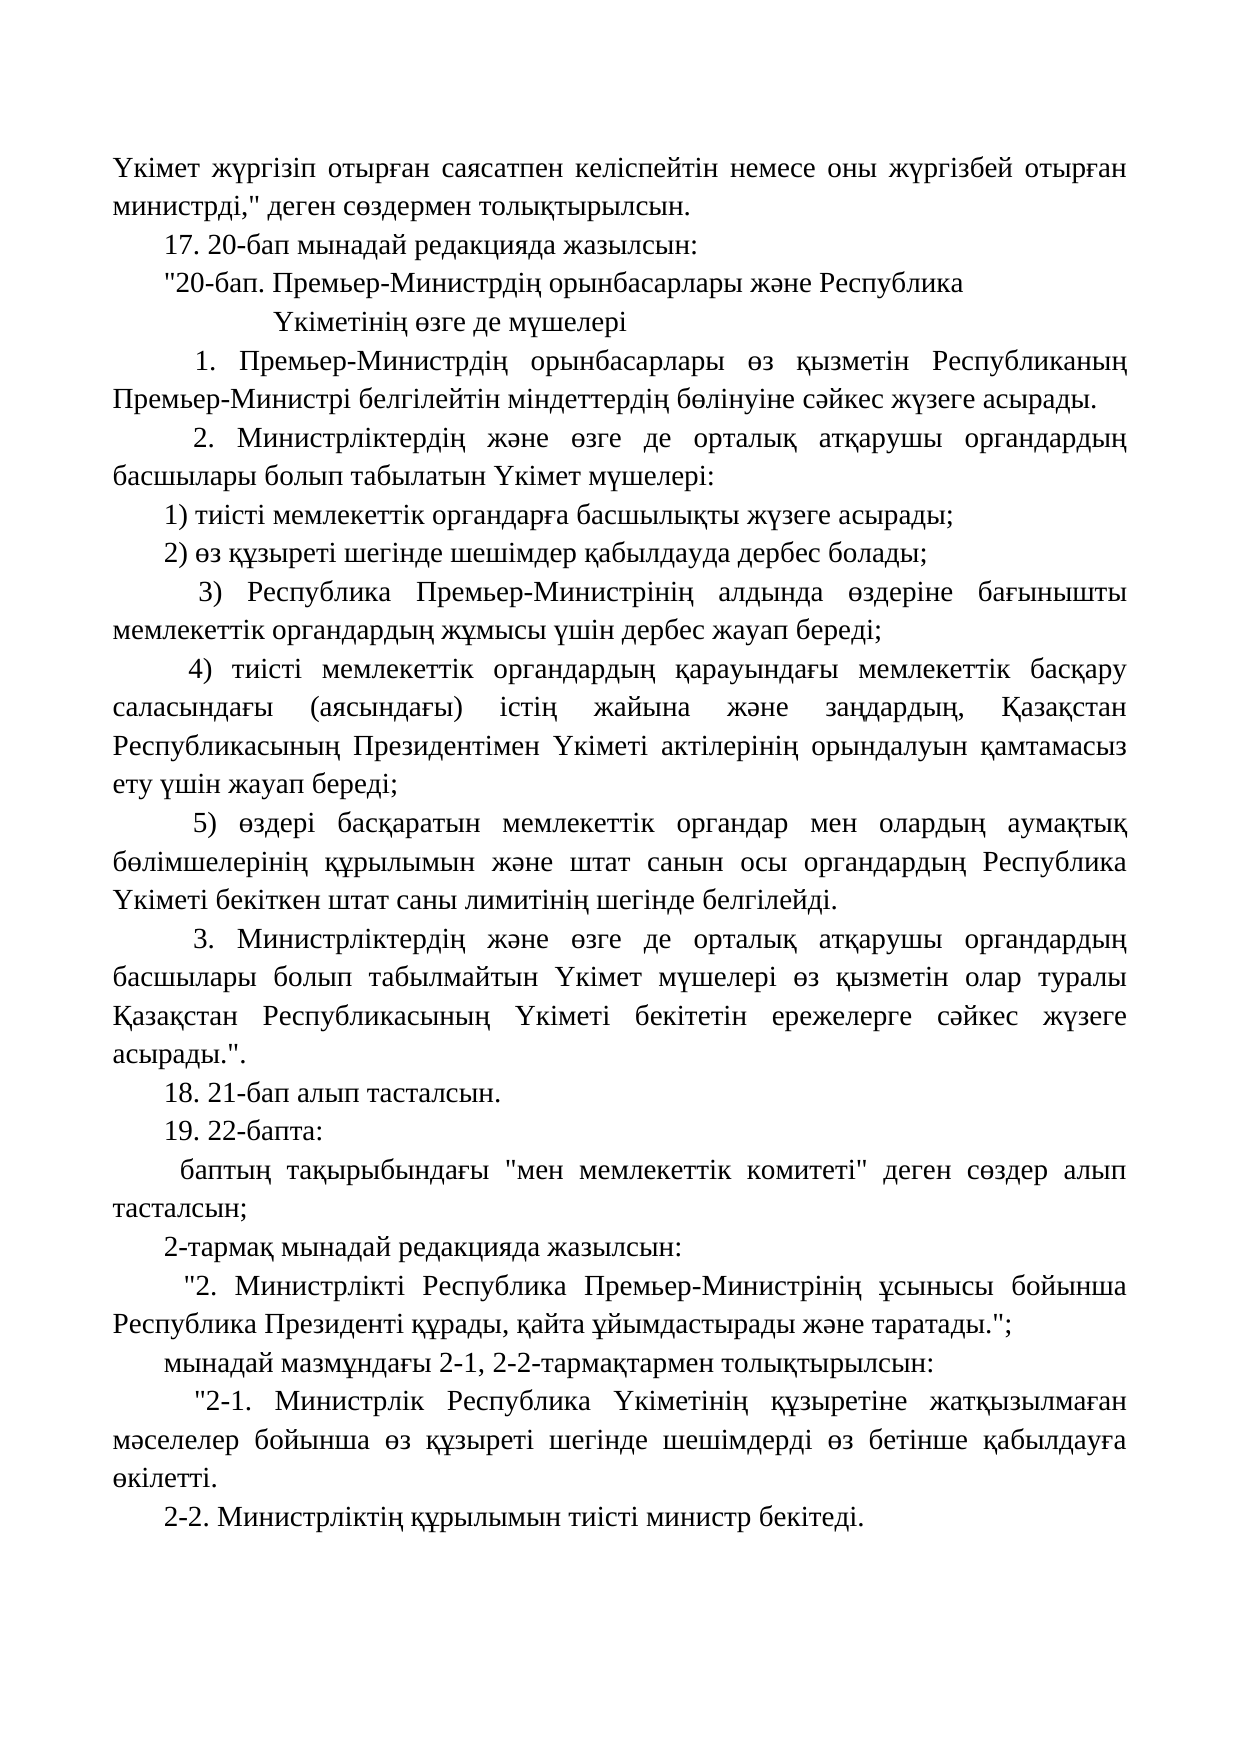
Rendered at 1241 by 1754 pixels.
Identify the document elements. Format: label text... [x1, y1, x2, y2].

text Үкiметiнiң өзге де мүшелерi [112, 304, 1128, 338]
text 2. Министрлiктердiң және өзге де орталық атқарушы органдардың басшылары болып табылатын Үкiмет мүшелерi: [112, 420, 1128, 492]
text 2) өз құзыретi шегiнде шешiмдер қабылдауда дербес болады; [112, 535, 1128, 569]
text "2. Министрлiктi Республика Премьер-Министрiнiң ұсынысы бойынша Республика Президентi құрады, қайта ұйымдастырады және таратады."; [112, 1268, 1128, 1340]
text мынадай мазмұндағы 2-1, 2-2-тармақтармен толықтырылсын: [112, 1345, 1128, 1378]
text 2-2. Министрлiктiң құрылымын тиiстi министр бекiтедi. [112, 1499, 1128, 1532]
text 3) Республика Премьер-Министрiнiң алдында өздерiне бағынышты мемлекеттiк органдардың жұмысы үшiн дербес жауап бередi; [112, 574, 1128, 646]
text 17. 20-бап мынадай редакцияда жазылсын: [112, 227, 1128, 261]
text "20-бап. Премьер-Министрдiң орынбасарлары және Республика [112, 266, 1128, 299]
text 2-тармақ мынадай редакцияда жазылсын: [112, 1229, 1128, 1263]
text 1. Премьер-Министрдiң орынбасарлары өз қызметiн Республиканың Премьер-Министрi белгiлейтiн мiндеттердiң бөлiнуiне сәйкес жүзеге асырады. [112, 343, 1128, 415]
text 3. Министрлiктердiң және өзге де орталық атқарушы органдардың басшылары болып табылмайтын Үкiмет мүшелерi өз қызметiн олар туралы Қазақстан Республикасының Үкiметi бекiтетiн ережелерге сәйкес жүзеге асырады.". [112, 921, 1128, 1070]
text 19. 22-бапта: [112, 1113, 1128, 1147]
text 18. 21-бап алып тасталсын. [112, 1075, 1128, 1108]
text 4) тиiстi мемлекеттiк органдардың қарауындағы мемлекеттiк басқару саласындағы (аясындағы) iстiң жайына және заңдардың, Қазақстан Республикасының Президентімен Үкiметi актiлерiнiң орындалуын қамтамасыз ету үшiн жауап бередi; [112, 651, 1128, 800]
text 1) тиiстi мемлекеттiк органдарға басшылықты жүзеге асырады; [112, 497, 1128, 530]
text 5) өздерi басқаратын мемлекеттiк органдар мен олардың аумақтық бөлiмшелерiнiң құрылымын және штат санын осы органдардың Республика Үкiметi бекiткен штат саны лимитiнiң шегiнде белгiлейдi. [112, 805, 1128, 916]
text "2-1. Министрлiк Республика Yкiметiнiң құзыретiне жатқызылмаған мәселелер бойынша өз құзыретi шегiнде шешiмдердi өз бетiнше қабылдауға өкiлеттi. [112, 1383, 1128, 1494]
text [112, 150, 1128, 222]
text баптың тақырыбындағы "мен мемлекеттiк комитетi" деген сөздер алып тасталсын; [112, 1152, 1128, 1224]
